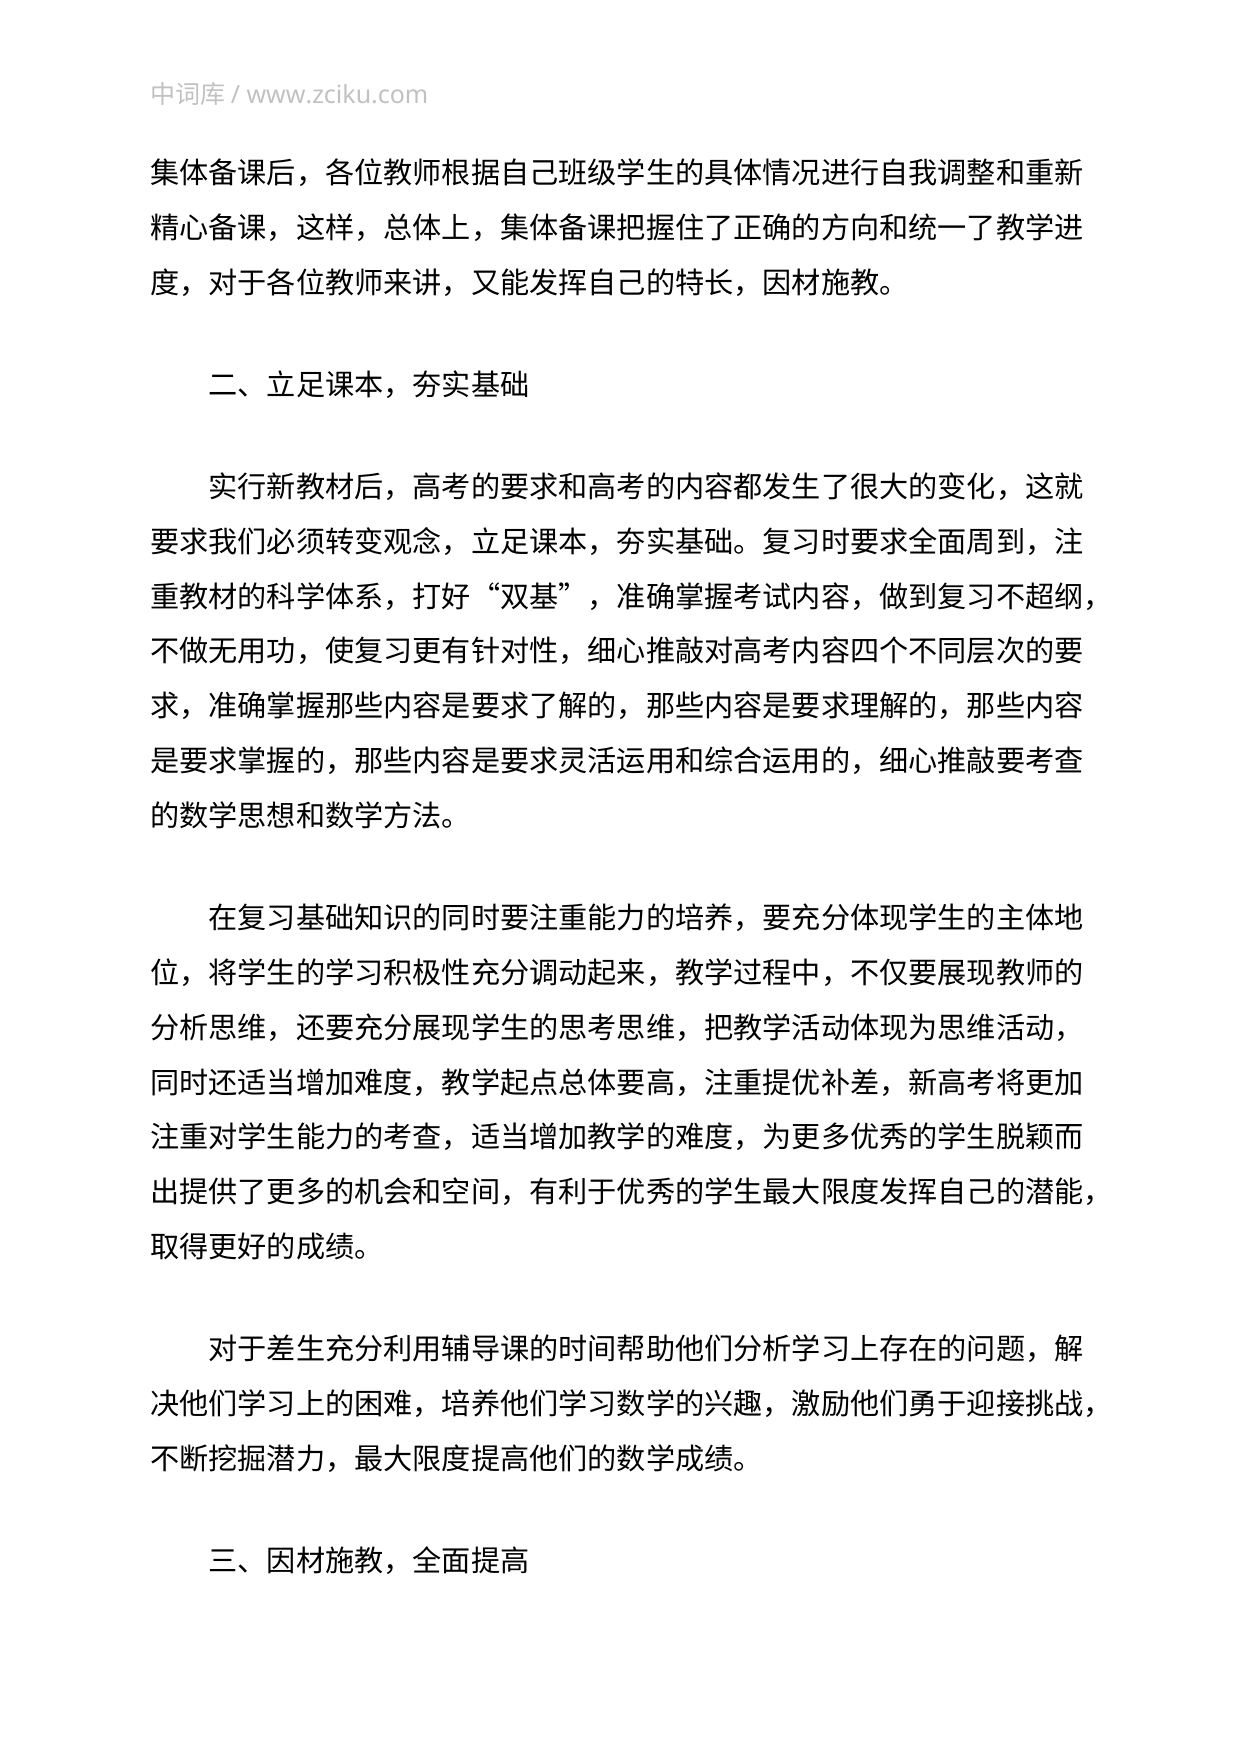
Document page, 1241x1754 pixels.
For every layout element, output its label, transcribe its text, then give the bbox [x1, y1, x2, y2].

text 三、因材施教，全面提高 [150, 1537, 1090, 1579]
text 对于差生充分利用辅导课的时间帮助他们分析学习上存在的问题，解决他们学习上的困难，培养他们学习数学的兴趣，激励他们勇于迎接挑战，不断挖掘潜力，最大限度提高他们的数学成绩。 [150, 1326, 1090, 1478]
text 在复习基础知识的同时要注重能力的培养，要充分体现学生的主体地位，将学生的学习积极性充分调动起来，教学过程中，不仅要展现教师的分析思维，还要充分展现学生的思考思维，把教学活动体现为思维活动，同时还适当增加难度，教学起点总体要高，注重提优补差，新高考将更加注重对学生能力的考查，适当增加教学的难度，为更多优秀的学生脱颖而出提供了更多的机会和空间，有利于优秀的学生最大限度发挥自己的潜能，取得更好的成绩。 [150, 894, 1090, 1266]
text 二、立足课本，夯实基础 [150, 362, 1090, 404]
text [150, 150, 1090, 302]
text 实行新教材后，高考的要求和高考的内容都发生了很大的变化，这就要求我们必须转变观念，立足课本，夯实基础。复习时要求全面周到，注重教材的科学体系，打好“双基”，准确掌握考试内容，做到复习不超纲，不做无用功，使复习更有针对性，细心推敲对高考内容四个不同层次的要求，准确掌握那些内容是要求了解的，那些内容是要求理解的，那些内容是要求掌握的，那些内容是要求灵活运用和综合运用的，细心推敲要考查的数学思想和数学方法。 [150, 463, 1090, 835]
